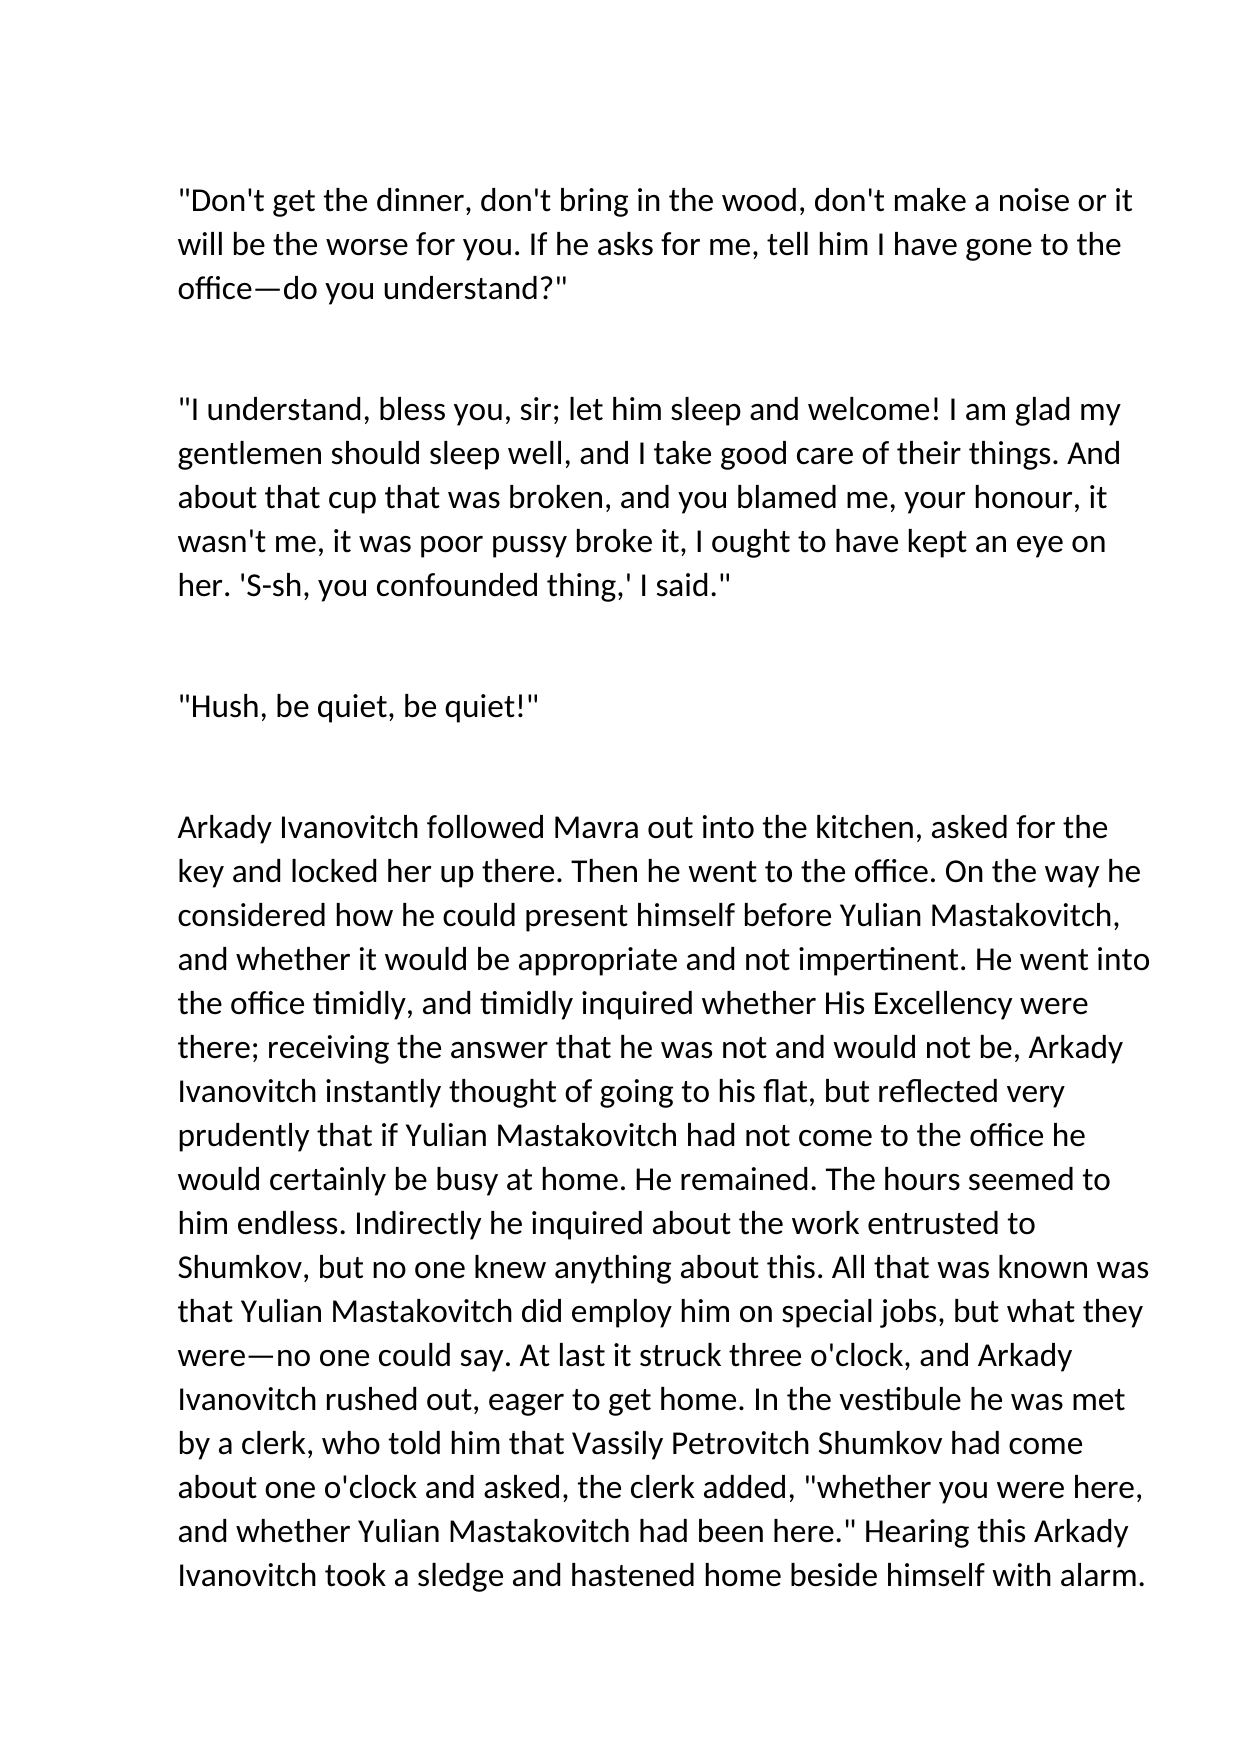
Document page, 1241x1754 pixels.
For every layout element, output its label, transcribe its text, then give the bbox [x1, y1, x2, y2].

text "Hush, be quiet, be quiet!" [177, 685, 1152, 726]
text "Don't get the dinner, don't bring in the wood, don't make a noise or it will be the worse for you. If he asks for me, tell him I have gone to the office—do you understand?" [177, 179, 1152, 307]
text Arkady Ivanovitch followed Mavra out into the kitchen, asked for the key and locked her up there. Then he went to the office. On the way he considered how he could present himself before Yulian Mastakovitch, and whether it would be appropriate and not impertinent. He went into the office timidly, and timidly inquired whether His Excellency were there; receiving the answer that he was not and would not be, Arkady Ivanovitch instantly thought of going to his flat, but reflected very prudently that if Yulian Mastakovitch had not come to the office he would certainly be busy at home. He remained. The hours seemed to him endless. Indirectly he inquired about the work entrusted to Shumkov, but no one knew anything about this. All that was known was that Yulian Mastakovitch did employ him on special jobs, but what they were—no one could say. At last it struck three o'clock, and Arkady Ivanovitch rushed out, eager to get home. In the vestibule he was met by a clerk, who told him that Vassily Petrovitch Shumkov had come about one o'clock and asked, the clerk added, "whether you were here, and whether Yulian Mastakovitch had been here." Hearing this Arkady Ivanovitch took a sledge and hastened home beside himself with alarm. [177, 806, 1152, 1594]
text "I understand, bless you, sir; let him sleep and welcome! I am glad my gentlemen should sleep well, and I take good care of their things. And about that cup that was broken, and you blamed me, your honour, it wasn't me, it was poor pussy broke it, I ought to have kept an eye on her. 'S-sh, you confounded thing,' I said." [177, 388, 1152, 604]
